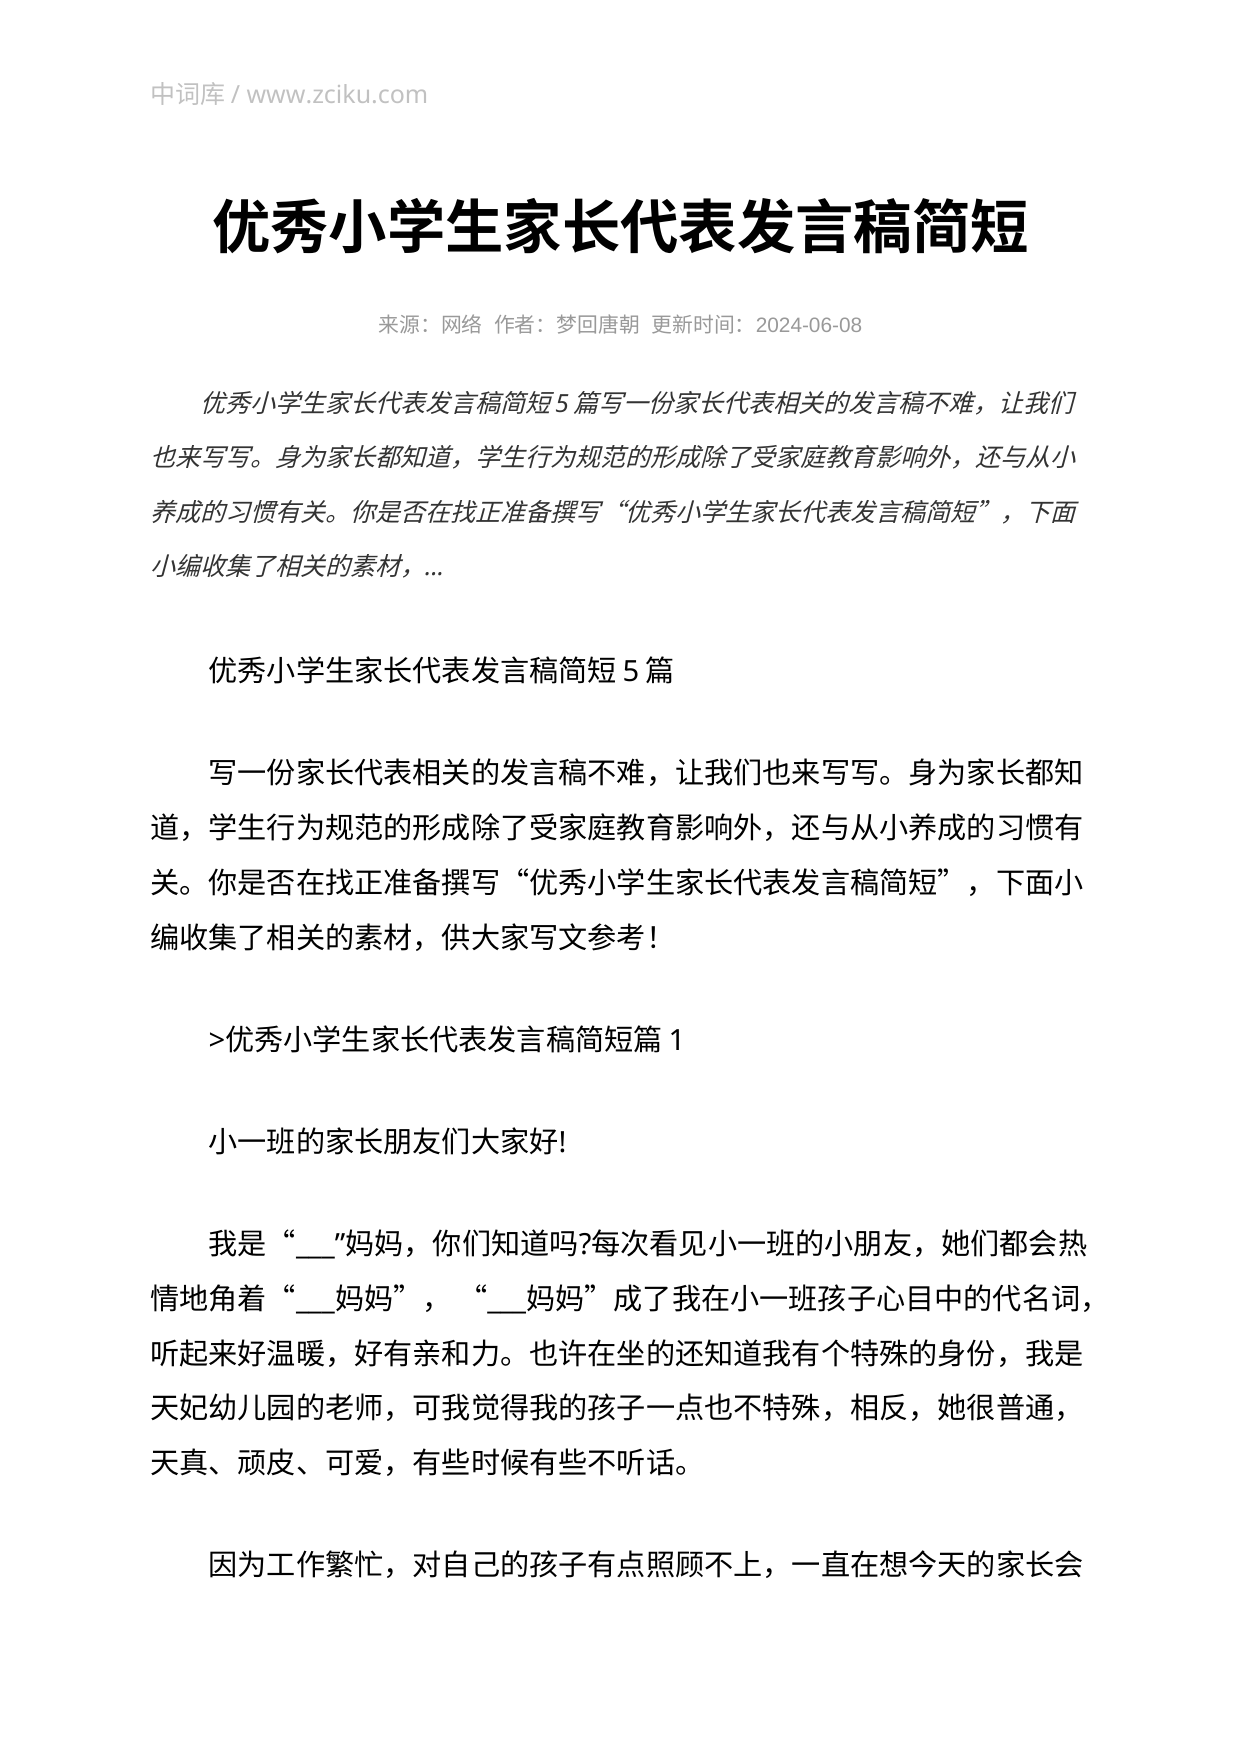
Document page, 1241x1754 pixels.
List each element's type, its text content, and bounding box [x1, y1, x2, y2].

text 我是“___”妈妈，你们知道吗?每次看见小一班的小朋友，她们都会热情地角着“___妈妈”， “___妈妈”成了我在小一班孩子心目中的代名词，听起来好温暖，好有亲和力。也许在坐的还知道我有个特殊的身份，我是天妃幼儿园的老师，可我觉得我的孩子一点也不特殊，相反，她很普通，天真、顽皮、可爱，有些时候有些不听话。 [150, 1220, 1090, 1482]
text 写一份家长代表相关的发言稿不难，让我们也来写写。身为家长都知道，学生行为规范的形成除了受家庭教育影响外，还与从小养成的习惯有关。你是否在找正准备撰写“优秀小学生家长代表发言稿简短”，下面小编收集了相关的素材，供大家写文参考！ [150, 750, 1090, 957]
text >优秀小学生家长代表发言稿简短篇1 [150, 1016, 1090, 1059]
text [150, 1542, 1090, 1584]
text 小一班的家长朋友们大家好! [150, 1118, 1090, 1161]
text 优秀小学生家长代表发言稿简短5篇 [150, 648, 1090, 690]
subtitle 优秀小学生家长代表发言稿简短 [150, 181, 1090, 266]
text 来源：网络 作者：梦回唐朝 更新时间：2024-06-08 [150, 313, 1090, 337]
text 优秀小学生家长代表发言稿简短5篇写一份家长代表相关的发言稿不难，让我们也来写写。身为家长都知道，学生行为规范的形成除了受家庭教育影响外，还与从小养成的习惯有关。你是否在找正准备撰写“优秀小学生家长代表发言稿简短”，下面小编收集了相关的素材，... [150, 383, 1090, 583]
